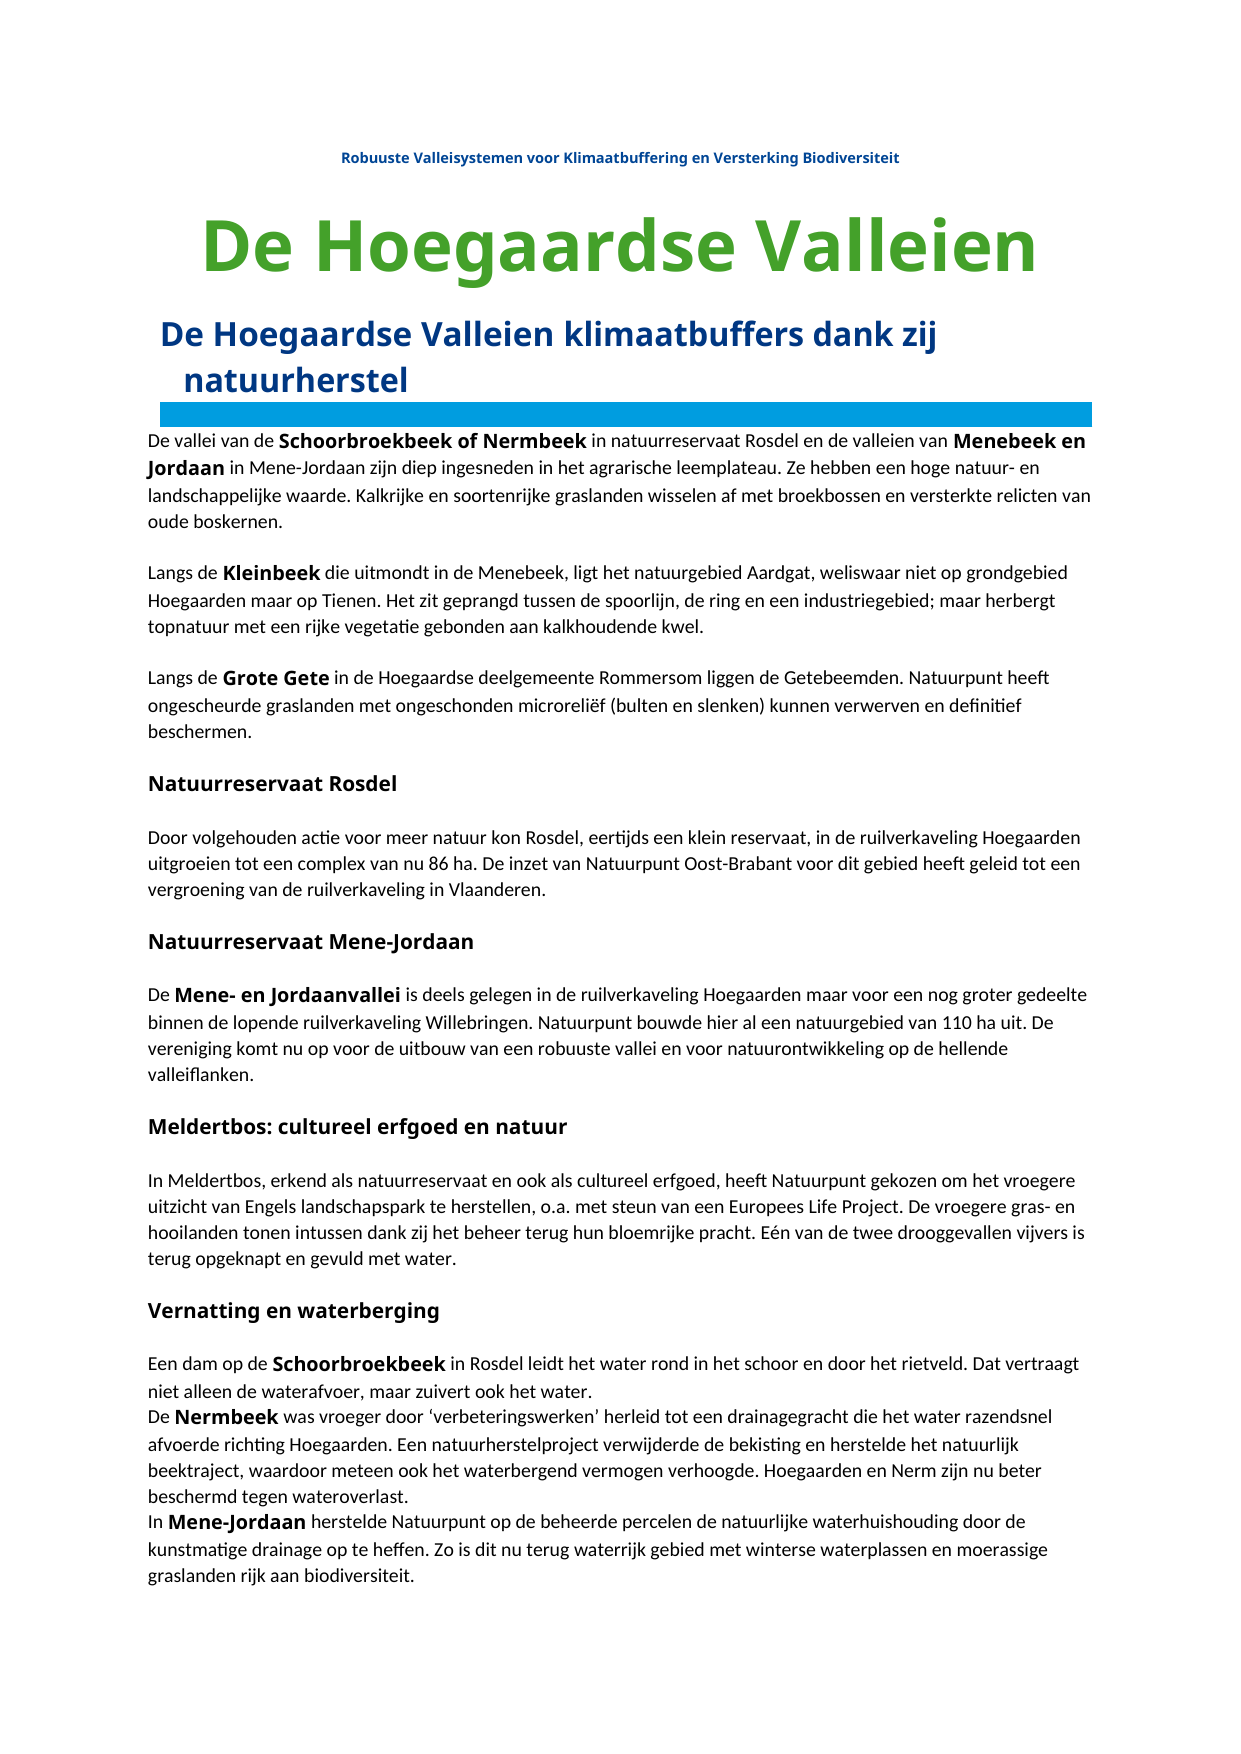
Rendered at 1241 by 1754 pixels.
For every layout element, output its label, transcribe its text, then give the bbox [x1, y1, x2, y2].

text Natuurreservaat Rosdel [148, 769, 1092, 798]
text Meldertbos: cultureel erfgoed en natuur [148, 1112, 1092, 1141]
text De Nermbeek was vroeger door ‘verbeteringswerken’ herleid tot een drainagegracht die het water razendsnel afvoerde richting Hoegaarden. Een natuurherstelproject verwijderde de bekisting en herstelde het natuurlijk beektraject, waardoor meteen ook het waterbergend vermogen verhoogde. Hoegaarden en Nerm zijn nu beter beschermd tegen wateroverlast. [148, 1403, 1092, 1508]
text De Hoegaardse Valleien [148, 195, 1092, 292]
text Langs de Kleinbeek die uitmondt in de Menebeek, ligt het natuurgebied Aardgat, weliswaar niet op grondgebied Hoegaarden maar op Tienen. Het zit geprangd tussen de spoorlijn, de ring en een industriegebied; maar herbergt topnatuur met een rijke vegetatie gebonden aan kalkhoudende kwel. [148, 559, 1092, 638]
text Vernatting en waterberging [148, 1296, 1092, 1325]
text Een dam op de Schoorbroekbeek in Rosdel leidt het water rond in het schoor en door het rietveld. Dat vertraagt niet alleen de waterafvoer, maar zuivert ook het water. [148, 1350, 1092, 1403]
text In Mene-Jordaan herstelde Natuurpunt op de beheerde percelen de natuurlijke waterhuishouding door de kunstmatige drainage op te heffen. Zo is dit nu terug waterrijk gebied met winterse waterplassen en moerassige graslanden rijk aan biodiversiteit. [148, 1508, 1092, 1587]
text De Mene- en Jordaanvallei is deels gelegen in de ruilverkaveling Hoegaarden maar voor een nog groter gedeelte binnen de lopende ruilverkaveling Willebringen. Natuurpunt bouwde hier al een natuurgebied van 110 ha uit. De vereniging komt nu op voor de uitbouw van een robuuste vallei en voor natuurontwikkeling op de hellende valleiflanken. [148, 981, 1092, 1086]
text Natuurreservaat Mene-Jordaan [148, 927, 1092, 956]
text De Hoegaardse Valleien klimaatbuffers dank zij natuurherstel [159, 311, 1092, 427]
text Robuuste Valleisystemen voor Klimaatbuffering en Versterking Biodiversiteit [148, 148, 1092, 182]
text De vallei van de Schoorbroekbeek of Nermbeek in natuurreservaat Rosdel en de valleien van Menebeek en Jordaan in Mene-Jordaan zijn diep ingesneden in het agrarische leemplateau. Ze hebben een hoge natuur- en landschappelijke waarde. Kalkrijke en soortenrijke graslanden wisselen af met broekbossen en versterkte relicten van oude boskernen. [148, 427, 1092, 533]
text Door volgehouden actie voor meer natuur kon Rosdel, eertijds een klein reservaat, in de ruilverkaveling Hoegaarden uitgroeien tot een complex van nu 86 ha. De inzet van Natuurpunt Oost-Brabant voor dit gebied heeft geleid tot een vergroening van de ruilverkaveling in Vlaanderen. [148, 823, 1092, 901]
text Langs de Grote Gete in de Hoegaardse deelgemeente Rommersom liggen de Getebeemden. Natuurpunt heeft ongescheurde graslanden met ongeschonden microreliëf (bulten en slenken) kunnen verwerven en definitief beschermen. [148, 664, 1092, 743]
text In Meldertbos, erkend als natuurreservaat en ook als cultureel erfgoed, heeft Natuurpunt gekozen om het vroegere uitzicht van Engels landschapspark te herstellen, o.a. met steun van een Europees Life Project. De vroegere gras- en hooilanden tonen intussen dank zij het beheer terug hun bloemrijke pracht. Eén van de twee drooggevallen vijvers is terug opgeknapt en gevuld met water. [148, 1166, 1092, 1270]
